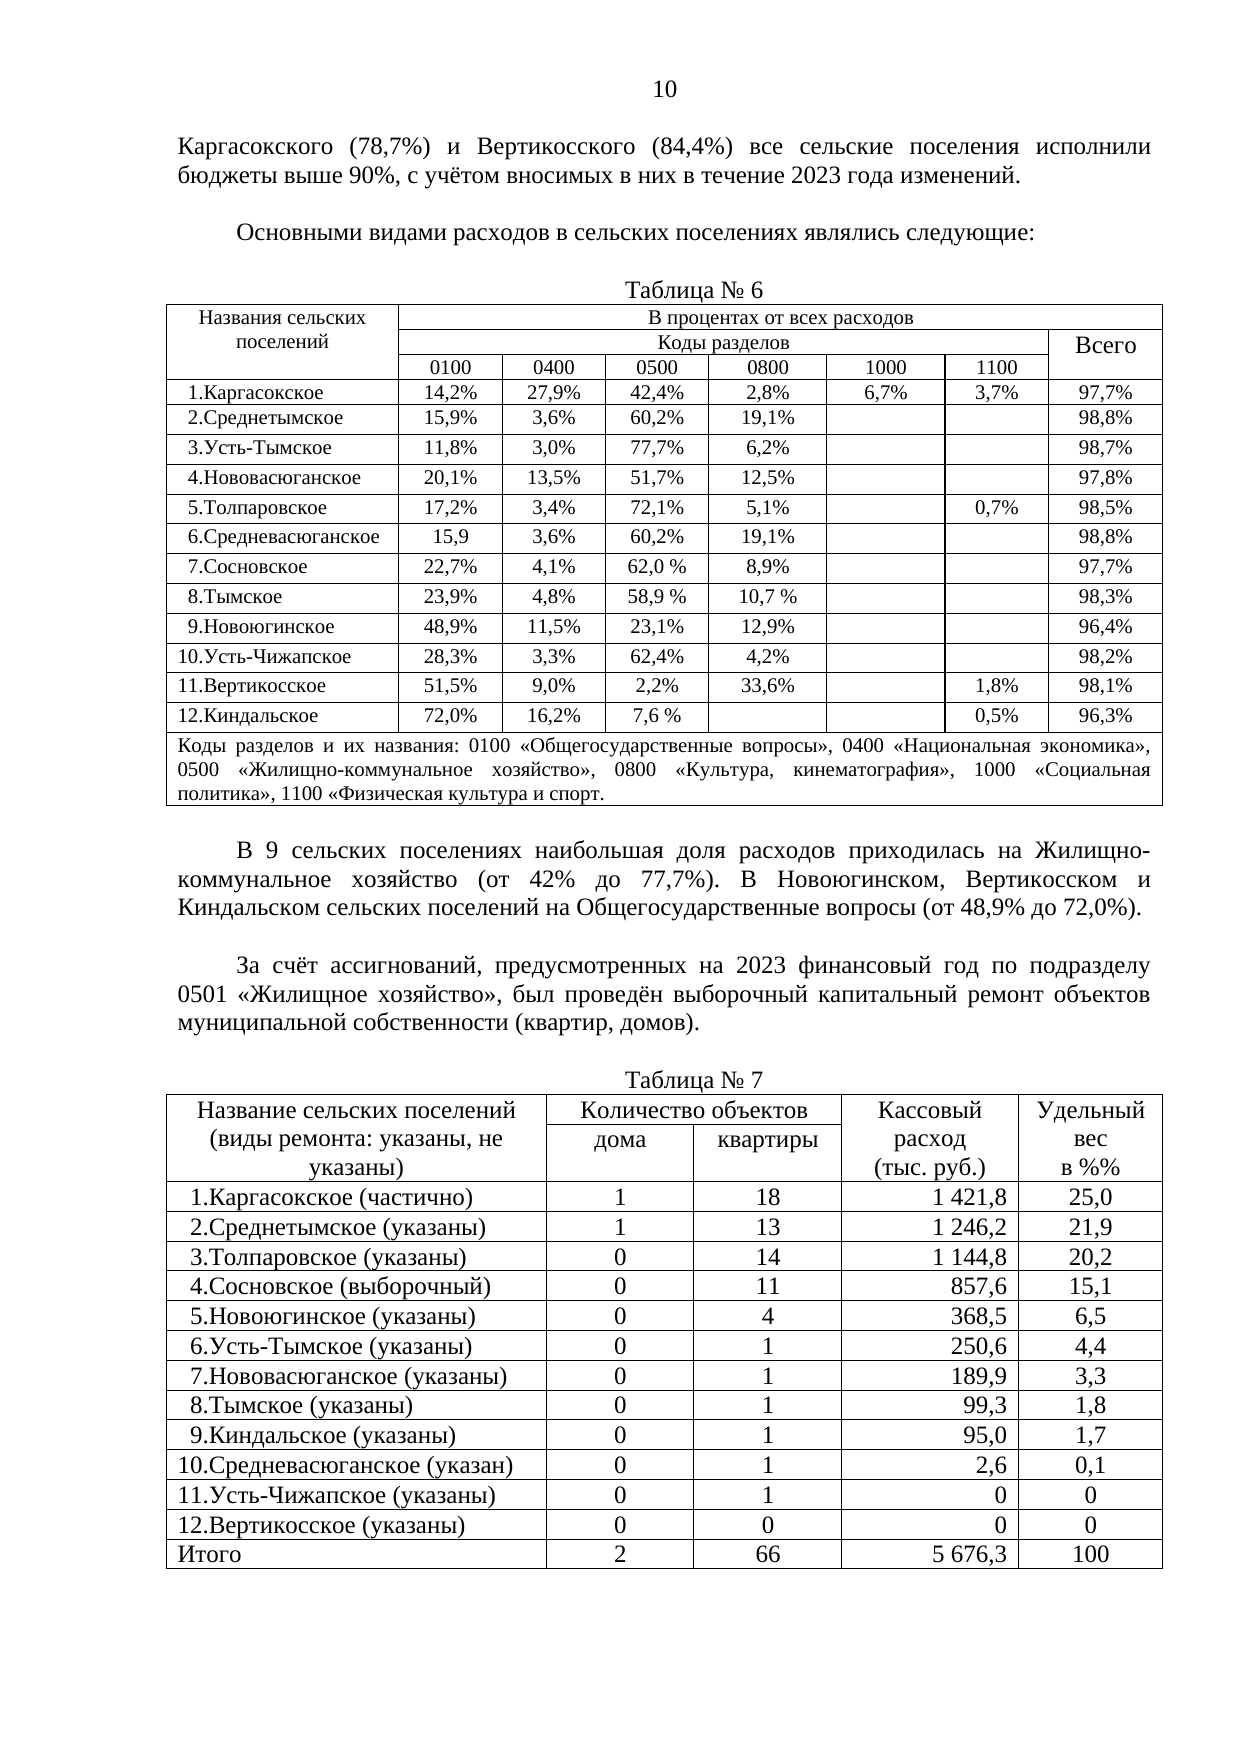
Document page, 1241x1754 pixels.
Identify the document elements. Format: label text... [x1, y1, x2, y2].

table_cell [709, 703, 826, 732]
table_cell 1 [694, 1391, 841, 1419]
table_cell 48,9% [399, 614, 502, 642]
table_cell 15,9% [399, 405, 502, 434]
table_cell 2.Среднетымское (указаны) [167, 1212, 546, 1241]
table_cell 0400 [503, 355, 605, 379]
table_cell 1,8% [946, 673, 1048, 702]
table_cell 1 [694, 1361, 841, 1389]
table_cell 98,7% [1049, 435, 1162, 464]
table_cell [946, 644, 1048, 672]
table_cell 11.Усть-Чижапское (указаны) [167, 1480, 546, 1509]
table_cell [946, 465, 1048, 493]
table_cell 15,9 [399, 524, 502, 553]
table_cell 58,9 % [606, 584, 708, 613]
table_header Количество объектов [547, 1095, 841, 1123]
table_cell 1 [694, 1331, 841, 1360]
table_cell [946, 554, 1048, 583]
table_cell 11,8% [399, 435, 502, 464]
table_cell 9.Киндальское (указаны) [167, 1420, 546, 1449]
table_cell [946, 614, 1048, 642]
table_cell 0 [842, 1510, 1018, 1538]
table_cell 62,4% [606, 644, 708, 672]
table_cell [827, 673, 944, 702]
table_cell 0,7% [946, 495, 1048, 523]
table_cell 2 [547, 1540, 693, 1568]
table_cell 6.Усть-Тымское (указаны) [167, 1331, 546, 1360]
table_cell [827, 554, 944, 583]
table_cell Коды разделов и их названия: 0100 «Общегосударственные вопросы», 0400 «Национальная экономика», 0500 «Жилищно-коммунальное хозяйство», 0800 «Культура, кинематография», 1000 «Социальная политика», 1100 «Физическая культура и спорт. [167, 733, 1162, 805]
table_cell 10,7 % [709, 584, 826, 613]
table_cell 1 [694, 1480, 841, 1509]
table_cell [827, 495, 944, 523]
table_cell [946, 524, 1048, 553]
table_cell 23,9% [399, 584, 502, 613]
table_cell [827, 703, 944, 732]
table_cell 25,0 [1019, 1182, 1162, 1211]
table_cell 5.Толпаровское [167, 495, 398, 523]
table_cell [827, 524, 944, 553]
table_cell 97,8% [1049, 465, 1162, 493]
table_cell дома [547, 1125, 693, 1181]
table_cell 0 [547, 1510, 693, 1538]
table_cell 7,6 % [606, 703, 708, 732]
table_cell [946, 584, 1048, 613]
table_cell [827, 465, 944, 493]
table_cell 4,1% [503, 554, 605, 583]
table_cell 0 [547, 1301, 693, 1330]
table_header Название сельских поселений (виды ремонта: указаны, не указаны) [167, 1095, 546, 1181]
text В 9 сельских поселениях наибольшая доля расходов приходилась на Жилищно- коммунальное хозяйство (от 42% до 77,7%). В Новоюгинском, Вертикосском и Киндальском сельских поселений на Общегосударственные вопросы (от 48,9% до 72,0%). [177, 835, 1152, 921]
table_cell 1.Каргасокское (частично) [167, 1182, 546, 1211]
table_cell 33,6% [709, 673, 826, 702]
table_cell 8.Тымское [167, 584, 398, 613]
table_cell 9,0% [503, 673, 605, 702]
table_cell 4 [694, 1301, 841, 1330]
table_cell 11 [694, 1271, 841, 1300]
table_cell 99,3 [842, 1391, 1018, 1419]
table_cell 10.Усть-Чижапское [167, 644, 398, 672]
table_cell 189,9 [842, 1361, 1018, 1389]
table_cell 19,1% [709, 405, 826, 434]
table_cell 5,1% [709, 495, 826, 523]
table_cell [827, 435, 944, 464]
table_cell 3,3% [503, 644, 605, 672]
table_cell 98,8% [1049, 405, 1162, 434]
table_cell Всего [1049, 330, 1162, 379]
table_cell 0 [1019, 1480, 1162, 1509]
table_cell 250,6 [842, 1331, 1018, 1360]
table_cell 0 [547, 1450, 693, 1479]
table_cell 1 421,8 [842, 1182, 1018, 1211]
table_cell 0 [547, 1271, 693, 1300]
table_cell 18 [694, 1182, 841, 1211]
table_cell 0 [547, 1391, 693, 1419]
table_cell 66 [694, 1540, 841, 1568]
table_cell 98,3% [1049, 584, 1162, 613]
table_cell 368,5 [842, 1301, 1018, 1330]
table_cell 11,5% [503, 614, 605, 642]
table_cell 11.Вертикосское [167, 673, 398, 702]
table_cell 14 [694, 1242, 841, 1270]
table_cell 13,5% [503, 465, 605, 493]
table_cell 4,4 [1019, 1331, 1162, 1360]
table_header Названия сельских поселений [167, 305, 398, 379]
table_cell 0 [547, 1361, 693, 1389]
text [177, 131, 1152, 189]
table_cell 0500 [606, 355, 708, 379]
table_cell 1 144,8 [842, 1242, 1018, 1270]
table_header Удельный вес в %% [1019, 1095, 1162, 1181]
table_cell 23,1% [606, 614, 708, 642]
table_cell 3.Толпаровское (указаны) [167, 1242, 546, 1270]
table_cell 100 [1019, 1540, 1162, 1568]
table_cell [946, 405, 1048, 434]
table_cell 8,9% [709, 554, 826, 583]
table_cell 0800 [709, 355, 826, 379]
table_cell 1000 [827, 355, 944, 379]
table_cell 28,3% [399, 644, 502, 672]
table_cell 0 [842, 1480, 1018, 1509]
table_cell 22,7% [399, 554, 502, 583]
table_cell 1 [694, 1450, 841, 1479]
table_cell 2,2% [606, 673, 708, 702]
table_cell 95,0 [842, 1420, 1018, 1449]
text Таблица № 6 [177, 275, 1152, 304]
table_cell 6,7% [827, 380, 944, 404]
table_cell 13 [694, 1212, 841, 1241]
table_cell 6,5 [1019, 1301, 1162, 1330]
table_cell 12.Киндальское [167, 703, 398, 732]
table_cell 21,9 [1019, 1212, 1162, 1241]
table_cell 27,9% [503, 380, 605, 404]
table_cell 72,0% [399, 703, 502, 732]
table_cell [946, 435, 1048, 464]
table_cell 15,1 [1019, 1271, 1162, 1300]
table_cell 0 [547, 1480, 693, 1509]
table_cell 20,1% [399, 465, 502, 493]
table_header Кассовый расход (тыс. руб.) [842, 1095, 1018, 1181]
table_cell 1.Каргасокское [167, 380, 398, 404]
table_cell 0100 [399, 355, 502, 379]
table_cell 4.Сосновское (выборочный) [167, 1271, 546, 1300]
table_cell [827, 405, 944, 434]
table_cell 12,9% [709, 614, 826, 642]
table_cell 98,5% [1049, 495, 1162, 523]
table_cell 0,1 [1019, 1450, 1162, 1479]
table_cell 51,7% [606, 465, 708, 493]
table_cell 98,8% [1049, 524, 1162, 553]
table_cell 5 676,3 [842, 1540, 1018, 1568]
table_cell 72,1% [606, 495, 708, 523]
table_cell 1 [547, 1182, 693, 1211]
table_cell 1,7 [1019, 1420, 1162, 1449]
table_cell 1 [694, 1420, 841, 1449]
table_cell 8.Тымское (указаны) [167, 1391, 546, 1419]
table_cell 2,6 [842, 1450, 1018, 1479]
table_cell 97,7% [1049, 554, 1162, 583]
table_cell 7.Сосновское [167, 554, 398, 583]
text Таблица № 7 [177, 1065, 1152, 1094]
table_cell [827, 614, 944, 642]
table_cell 62,0 % [606, 554, 708, 583]
table_header В процентах от всех расходов [399, 305, 1162, 329]
table_cell 19,1% [709, 524, 826, 553]
table_cell 3,3 [1019, 1361, 1162, 1389]
table_cell 0 [547, 1331, 693, 1360]
table_cell 42,4% [606, 380, 708, 404]
table_cell 3,0% [503, 435, 605, 464]
table_cell 4,2% [709, 644, 826, 672]
table_cell 3,6% [503, 524, 605, 553]
table_cell 3,4% [503, 495, 605, 523]
table_cell 2.Среднетымское [167, 405, 398, 434]
table_cell квартиры [694, 1125, 841, 1181]
table_cell 60,2% [606, 524, 708, 553]
table_cell 2,8% [709, 380, 826, 404]
table_cell 98,1% [1049, 673, 1162, 702]
table_cell 1 [547, 1212, 693, 1241]
table_cell 0 [547, 1420, 693, 1449]
table_cell 9.Новоюгинское [167, 614, 398, 642]
text За счёт ассигнований, предусмотренных на 2023 финансовый год по подразделу 0501 «Жилищное хозяйство», был проведён выборочный капитальный ремонт объектов муниципальной собственности (квартир, домов). [177, 950, 1152, 1036]
table_cell 96,3% [1049, 703, 1162, 732]
table_cell [827, 644, 944, 672]
table_cell 1,8 [1019, 1391, 1162, 1419]
text Основными видами расходов в сельских поселениях являлись следующие: [177, 217, 1152, 246]
table_cell 6,2% [709, 435, 826, 464]
table_cell 1100 [946, 355, 1048, 379]
table_cell 96,4% [1049, 614, 1162, 642]
table_cell 0 [1019, 1510, 1162, 1538]
table_cell 3,7% [946, 380, 1048, 404]
table_cell 5.Новоюгинское (указаны) [167, 1301, 546, 1330]
table_cell 10.Средневасюганское (указан) [167, 1450, 546, 1479]
table_cell 60,2% [606, 405, 708, 434]
table_cell 20,2 [1019, 1242, 1162, 1270]
table_cell Итого [167, 1540, 546, 1568]
table_cell 4,8% [503, 584, 605, 613]
table_cell 0 [547, 1242, 693, 1270]
table_cell 6.Средневасюганское [167, 524, 398, 553]
table_cell 51,5% [399, 673, 502, 702]
table_cell 97,7% [1049, 380, 1162, 404]
table_cell 17,2% [399, 495, 502, 523]
table_cell 12.Вертикосское (указаны) [167, 1510, 546, 1538]
table_cell 14,2% [399, 380, 502, 404]
table_cell 3,6% [503, 405, 605, 434]
table_cell 3.Усть-Тымское [167, 435, 398, 464]
table_cell 1 246,2 [842, 1212, 1018, 1241]
table_cell 16,2% [503, 703, 605, 732]
table_cell Коды разделов [399, 330, 1048, 354]
table_cell [827, 584, 944, 613]
table_cell 4.Нововасюганское [167, 465, 398, 493]
table_cell 0,5% [946, 703, 1048, 732]
table_cell 77,7% [606, 435, 708, 464]
table_cell 98,2% [1049, 644, 1162, 672]
table_cell 857,6 [842, 1271, 1018, 1300]
table_cell 12,5% [709, 465, 826, 493]
table_cell 0 [694, 1510, 841, 1538]
table_cell 7.Нововасюганское (указаны) [167, 1361, 546, 1389]
